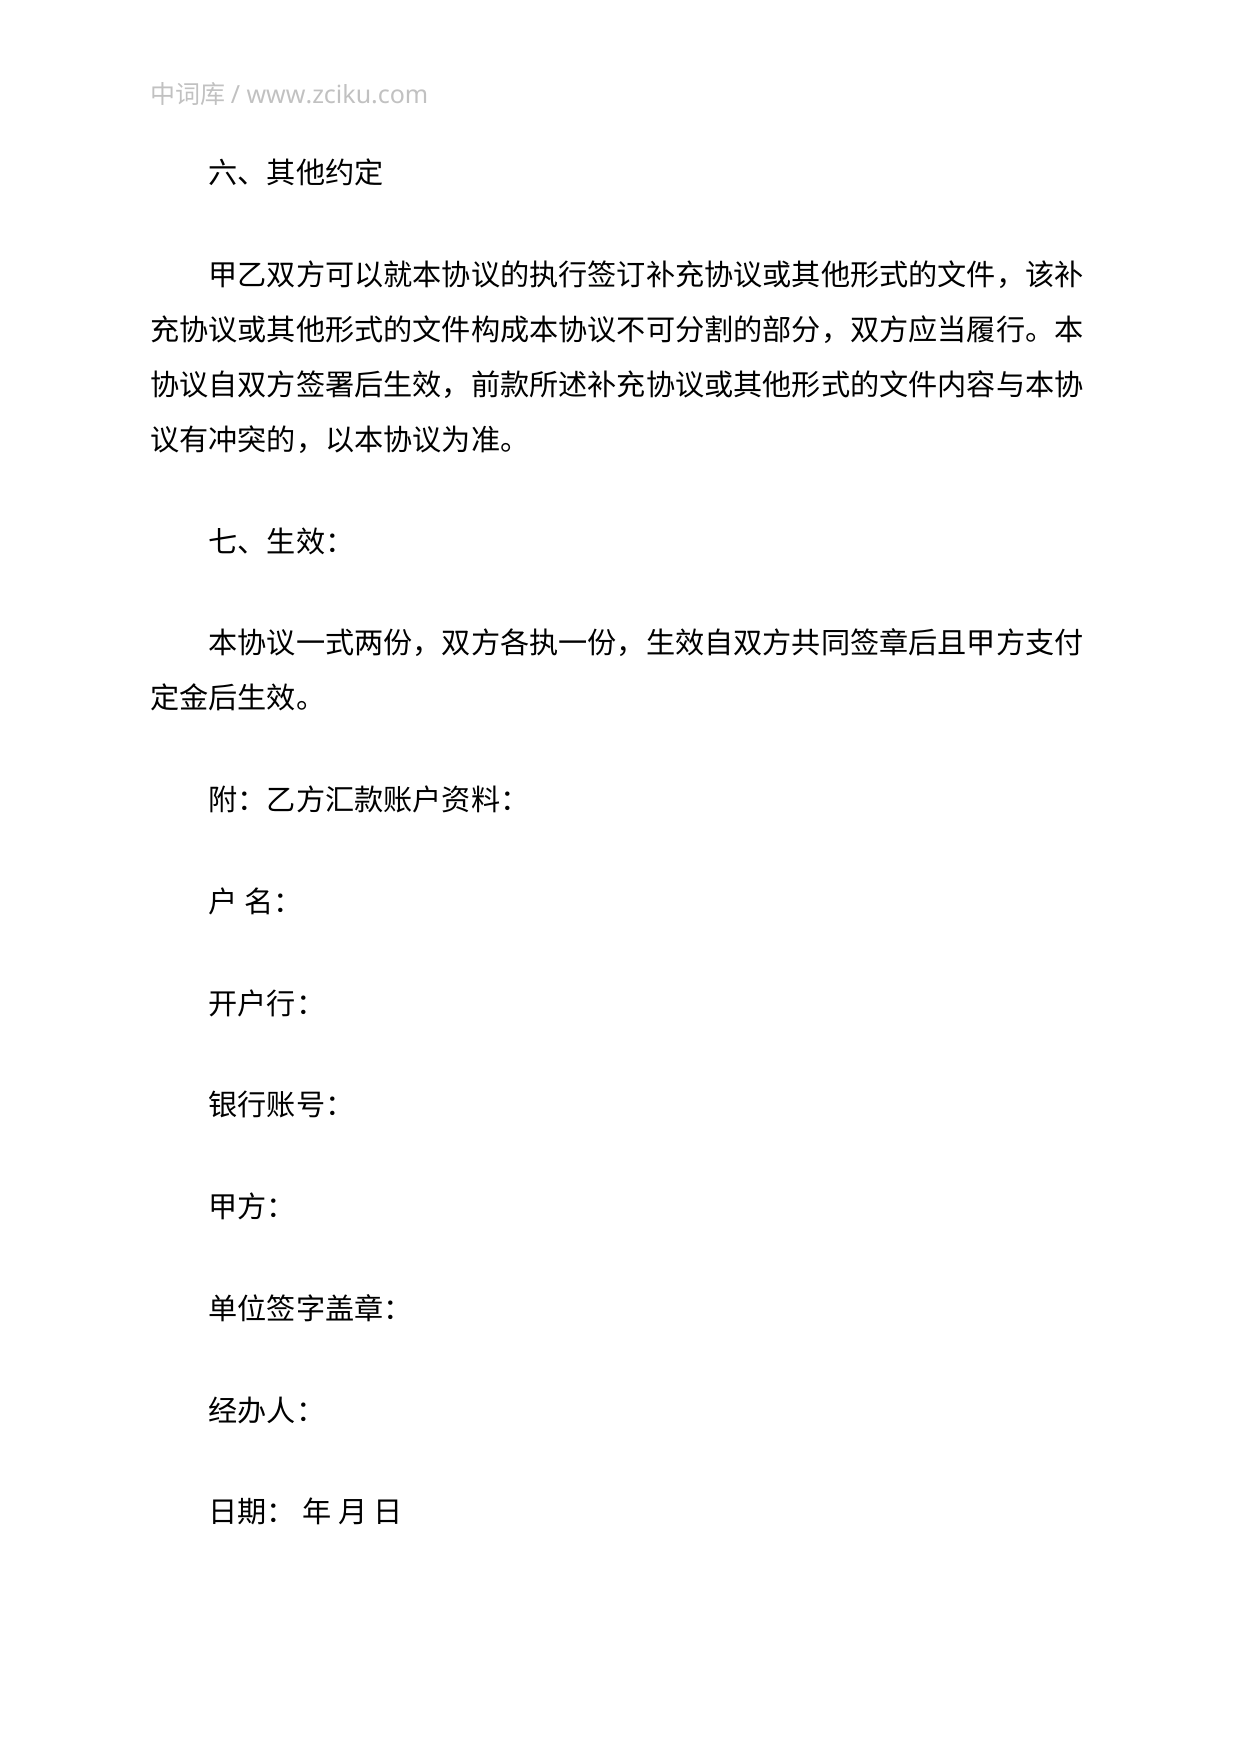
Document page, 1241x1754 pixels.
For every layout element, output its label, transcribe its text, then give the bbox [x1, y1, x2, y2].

text 户 名： [150, 878, 1090, 921]
text 开户行： [150, 980, 1090, 1022]
text 经办人： [150, 1387, 1090, 1429]
text 附：乙方汇款账户资料： [150, 777, 1090, 819]
text 甲乙双方可以就本协议的执行签订补充协议或其他形式的文件，该补充协议或其他形式的文件构成本协议不可分割的部分，双方应当履行。本协议自双方签署后生效，前款所述补充协议或其他形式的文件内容与本协议有冲突的，以本协议为准。 [150, 252, 1090, 459]
text 单位签字盖章： [150, 1286, 1090, 1328]
text 本协议一式两份，双方各执一份，生效自双方共同签章后且甲方支付定金后生效。 [150, 620, 1090, 717]
text 甲方： [150, 1184, 1090, 1226]
text 日期： 年 月 日 [150, 1489, 1090, 1531]
text 银行账号： [150, 1082, 1090, 1124]
text 七、生效： [150, 518, 1090, 561]
text 六、其他约定 [150, 150, 1090, 192]
